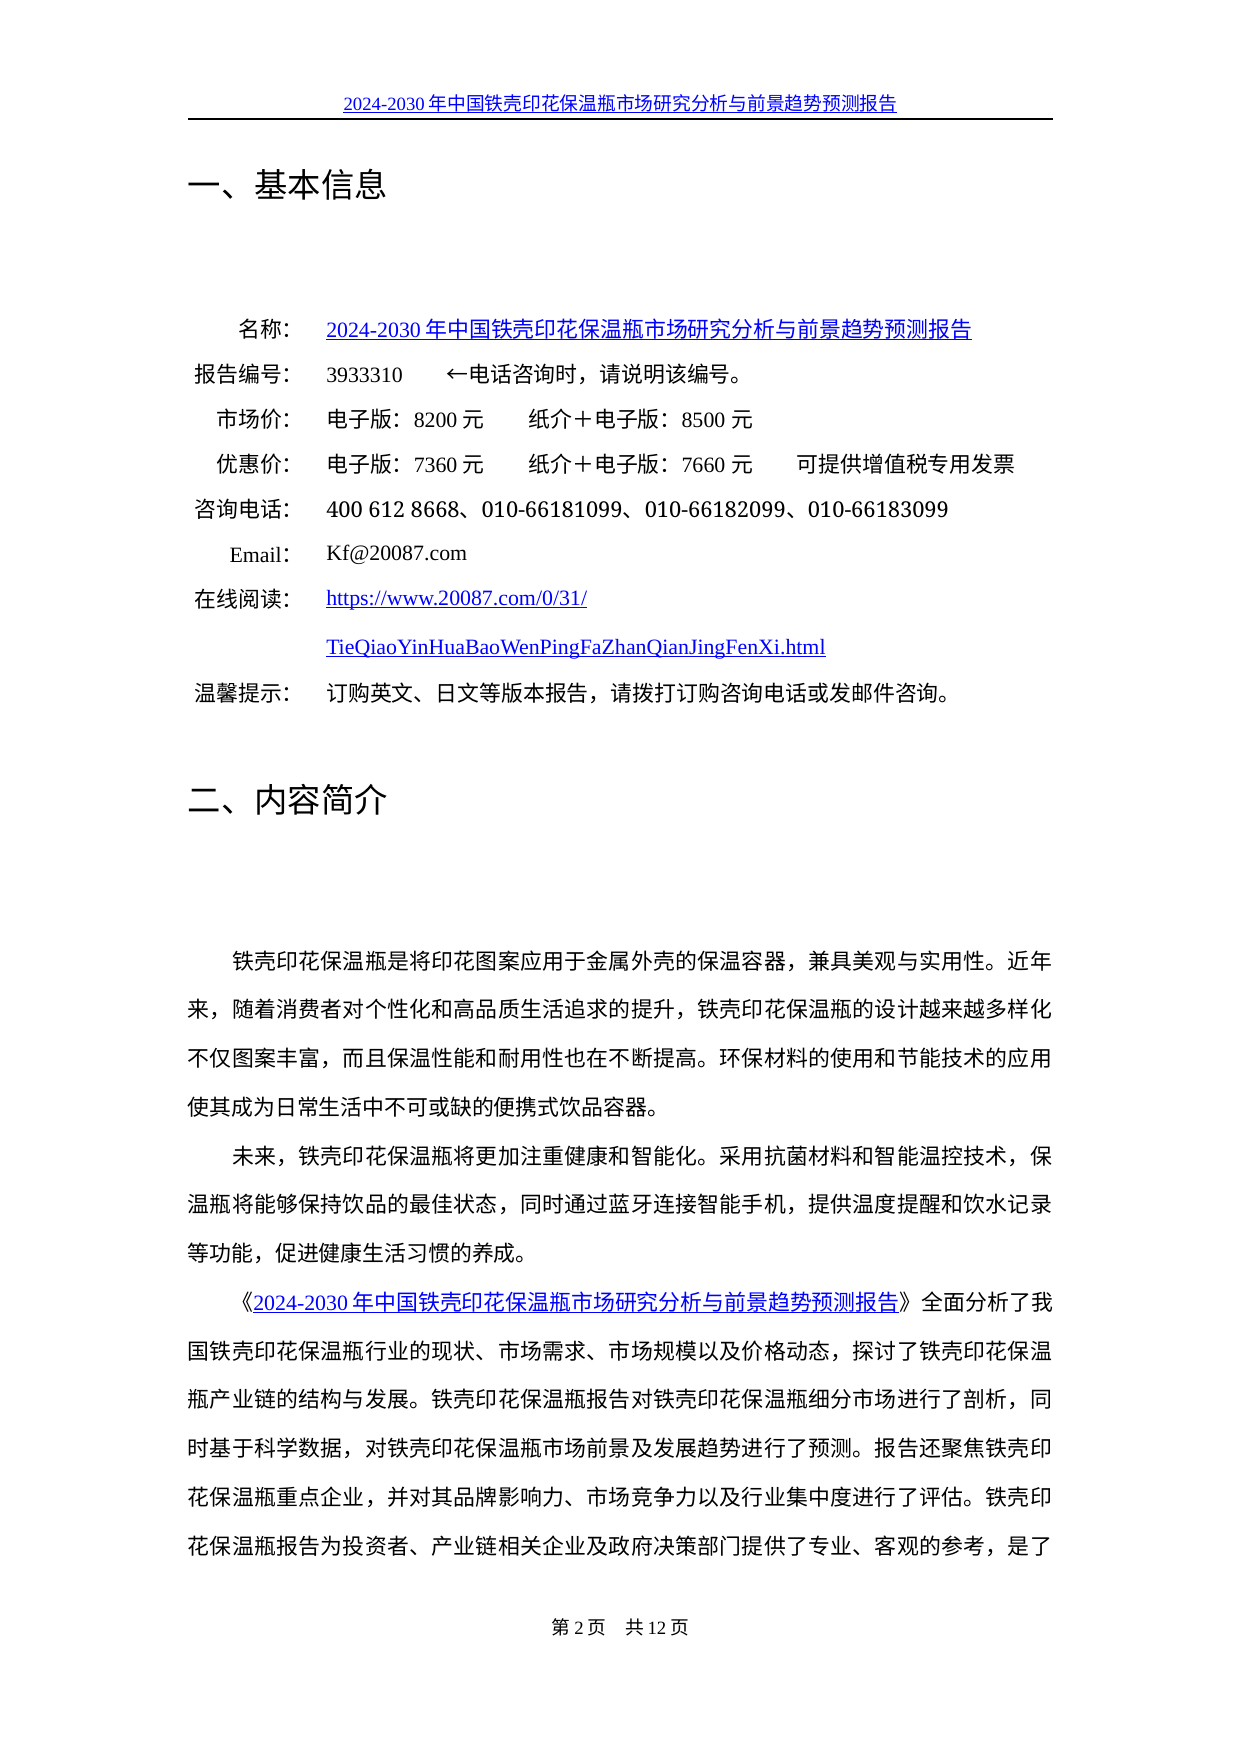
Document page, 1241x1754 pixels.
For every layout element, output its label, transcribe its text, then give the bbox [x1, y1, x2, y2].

table_cell 优惠价： [167, 447, 315, 492]
table_cell [315, 582, 1073, 675]
table_cell 咨询电话： [167, 492, 315, 537]
title 一、基本信息 [187, 150, 1053, 215]
table_cell 在线阅读： [167, 582, 315, 675]
table_cell 电子版：7360 元 纸介＋电子版：7660 元 可提供增值税专用发票 [315, 447, 1073, 492]
title 二、内容简介 [187, 766, 1053, 831]
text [187, 943, 1053, 1561]
table_cell 3933310 ←电话咨询时，请说明该编号。 [315, 357, 1073, 402]
table_header 2024-2030年中国铁壳印花保温瓶市场研究分析与前景趋势预测报告 [315, 312, 1073, 357]
table_cell 市场价： [167, 402, 315, 447]
table_cell 400 612 8668、010-66181099、010-66182099、010-66183099 [315, 492, 1073, 537]
table_cell 电子版：8200 元 纸介＋电子版：8500 元 [315, 402, 1073, 447]
table_cell 订购英文、日文等版本报告，请拨打订购咨询电话或发邮件咨询。 [315, 675, 1073, 720]
table_cell Kf@20087.com [315, 537, 1073, 582]
table_cell 报告编号： [167, 357, 315, 402]
table_cell 温馨提示： [167, 675, 315, 720]
table_cell Email： [167, 537, 315, 582]
table_header 名称： [167, 312, 315, 357]
